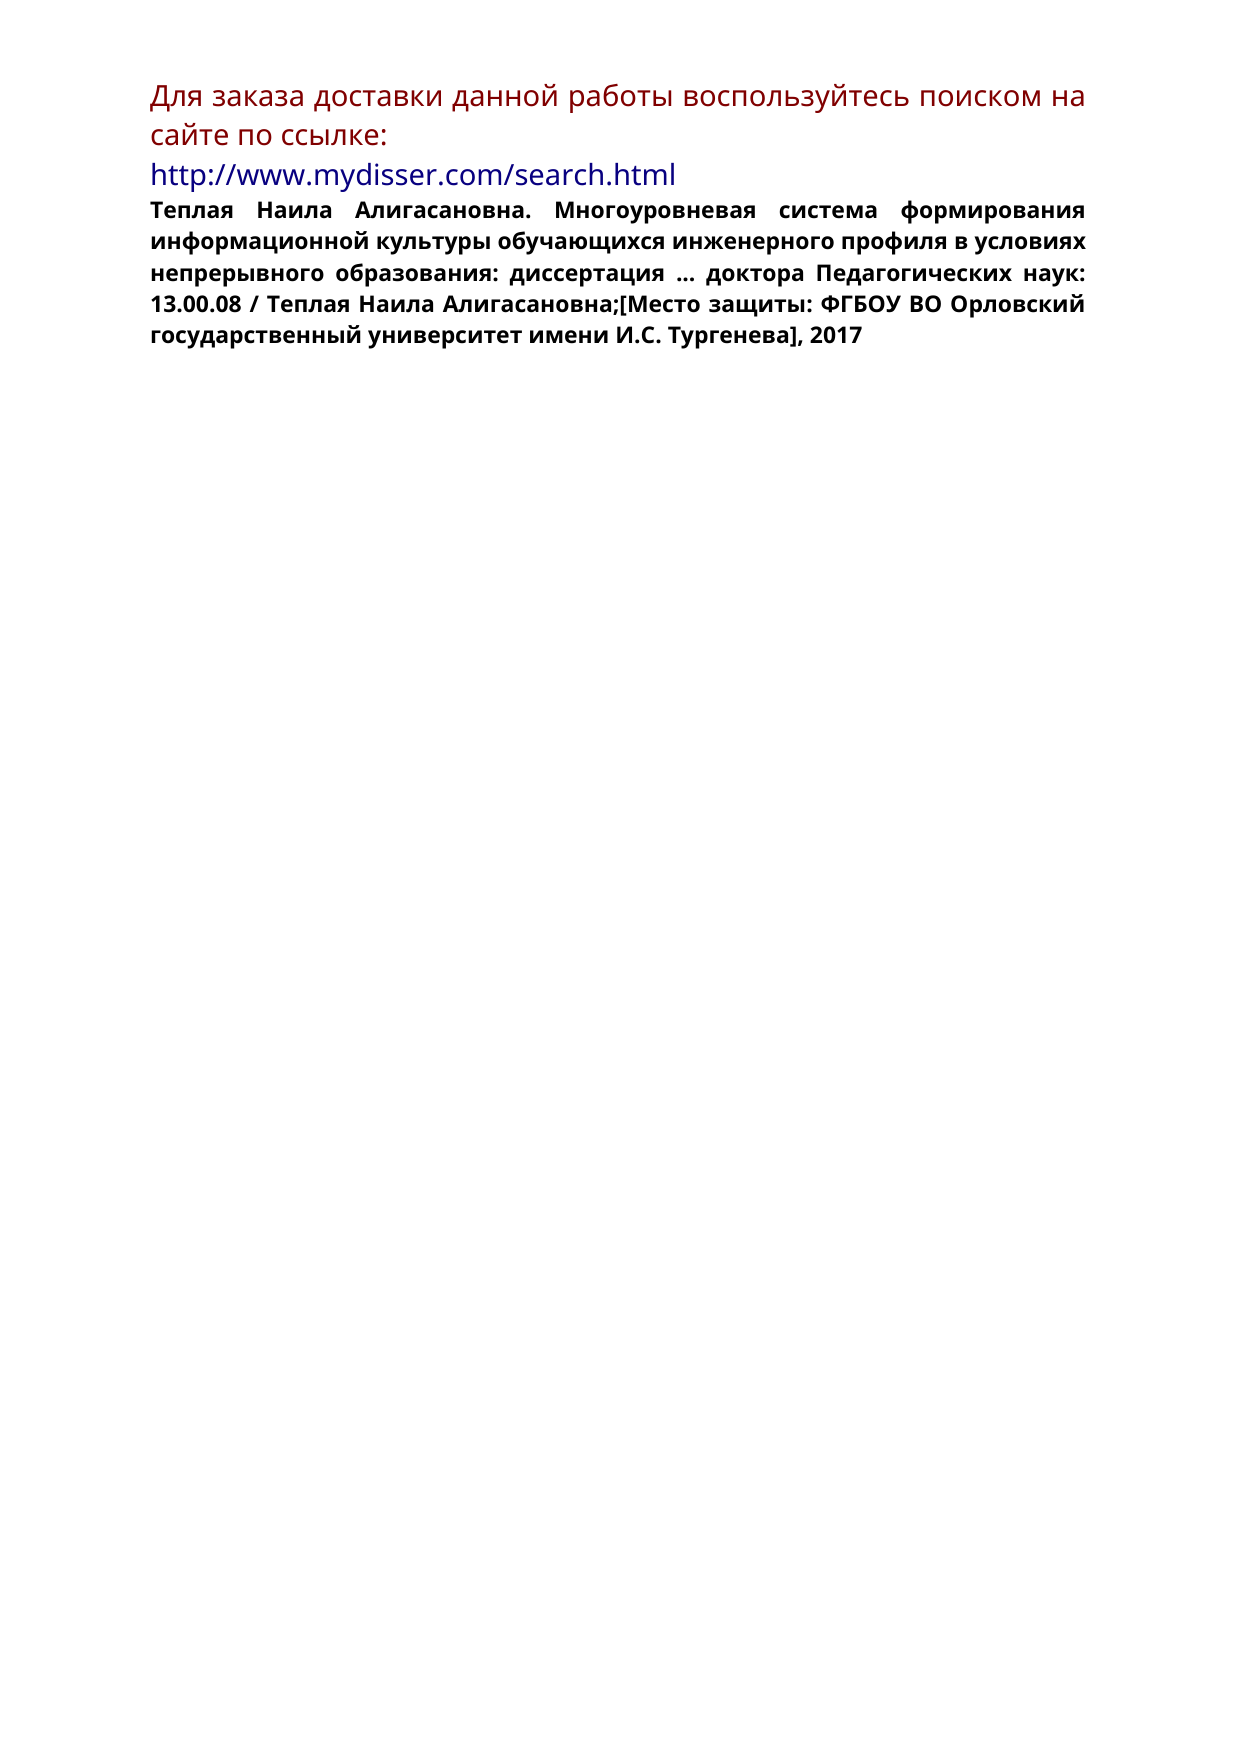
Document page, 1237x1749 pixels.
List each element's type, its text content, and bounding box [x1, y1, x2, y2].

text Теплая Наила Алигасановна. Многоуровневая система формирования информационной культуры обучающихся инженерного профиля в условиях непрерывного образования: диссертация ... доктора Педагогических наук: 13.00.08 / Теплая Наила Алигасановна;[Место защиты: ФГБОУ ВО Орловский государственный университет имени И.С. Тургенева], 2017 [150, 194, 1086, 350]
